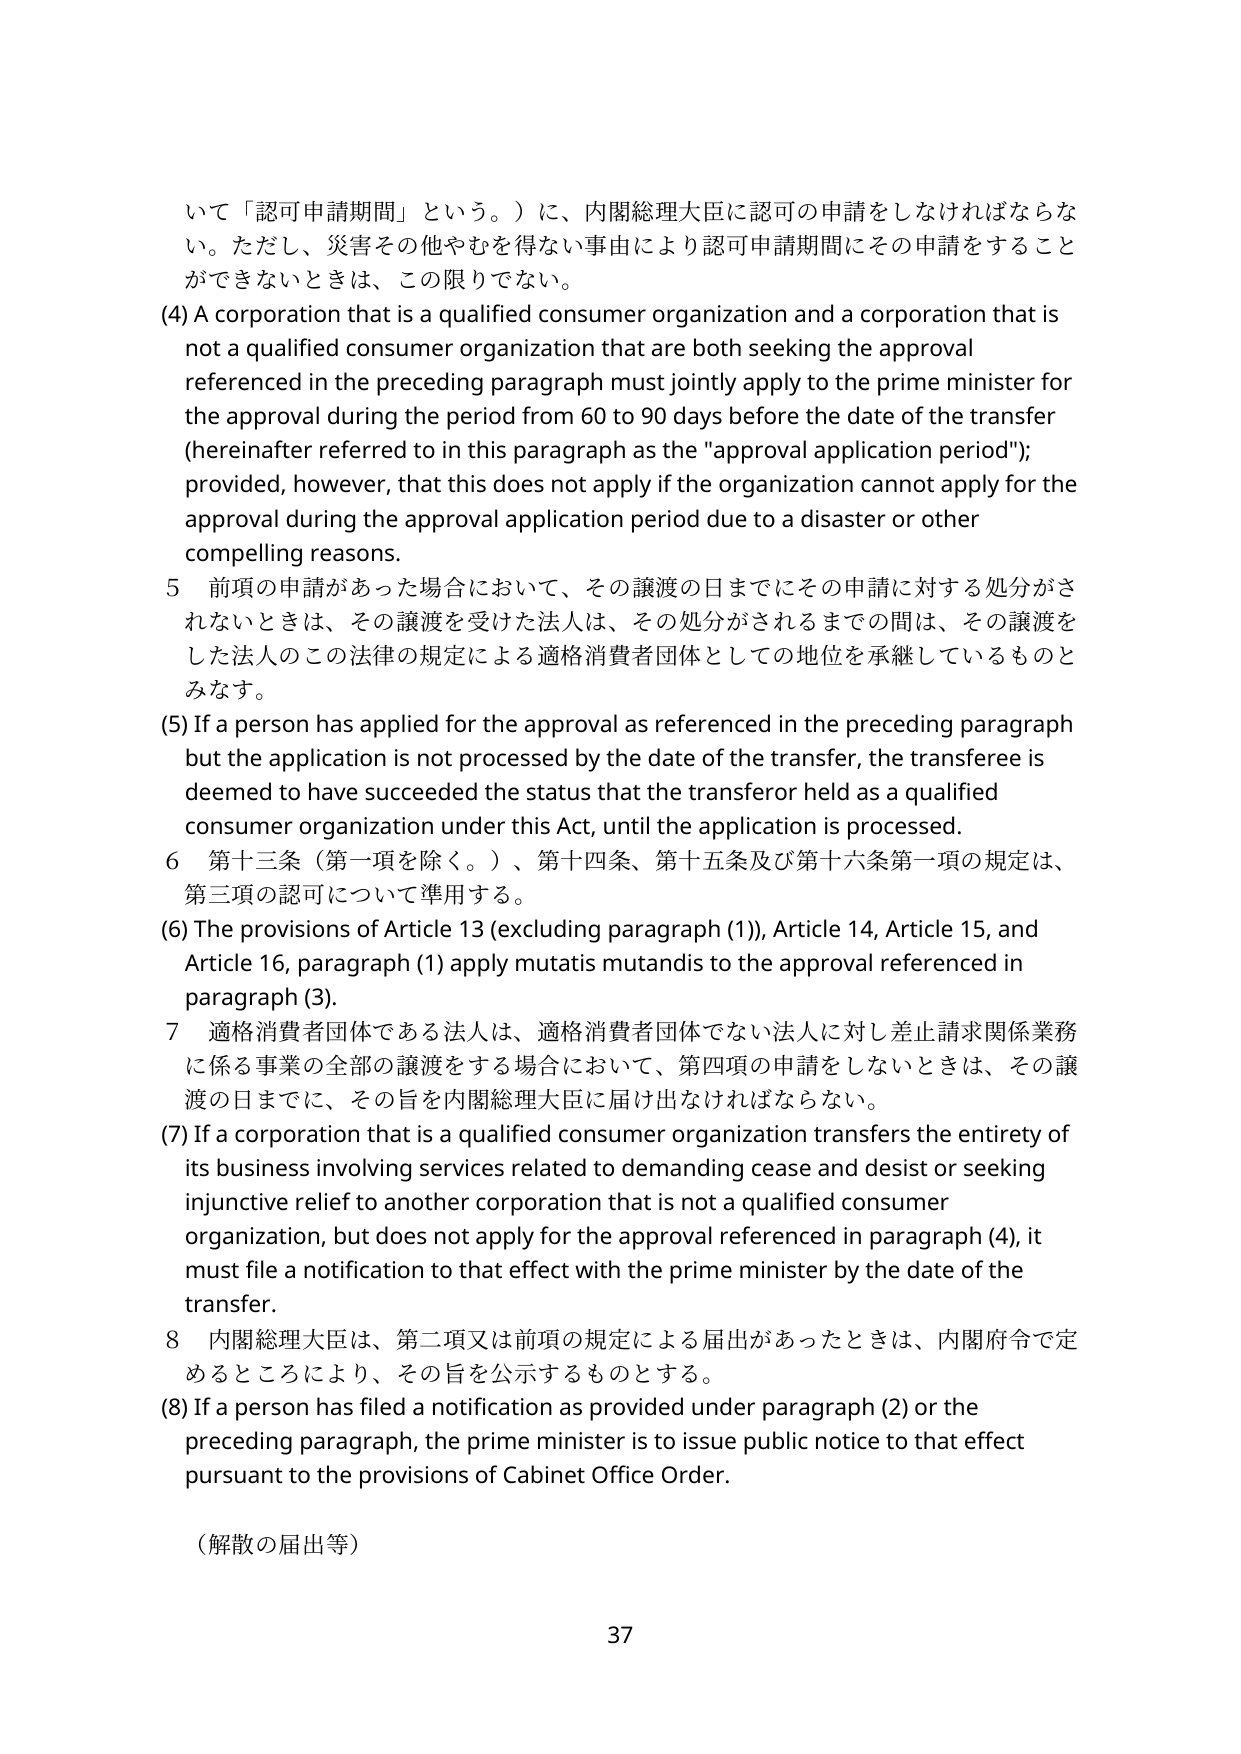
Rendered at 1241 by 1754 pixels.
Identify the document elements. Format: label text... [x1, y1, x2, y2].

text (6) The provisions of Article 13 (excluding paragraph (1)), Article 14, Article 15, and Article 16, paragraph (1) apply mutatis mutandis to the approval referenced in paragraph (3). [161, 911, 1079, 1014]
text ５ 前項の申請があった場合において、その譲渡の日までにその申請に対する処分がされないときは、その譲渡を受けた法人は、その処分がされるまでの間は、その譲渡をした法人のこの法律の規定による適格消費者団体としての地位を承継しているものとみなす。 [161, 569, 1079, 706]
text (8) If a person has filed a notification as provided under paragraph (2) or the preceding paragraph, the prime minister is to issue public notice to that effect pursuant to the provisions of Cabinet Office Order. [161, 1389, 1079, 1492]
text (4) A corporation that is a qualified consumer organization and a corporation that is not a qualified consumer organization that are both seeking the approval referenced in the preceding paragraph must jointly apply to the prime minister for the approval during the period from 60 to 90 days before the date of the transfer (hereinafter referred to in this paragraph as the "approval application period"); provided, however, that this does not apply if the organization cannot apply for the approval during the approval application period due to a disaster or other compelling reasons. [161, 296, 1079, 569]
text ７ 適格消費者団体である法人は、適格消費者団体でない法人に対し差止請求関係業務に係る事業の全部の譲渡をする場合において、第四項の申請をしないときは、その譲渡の日までに、その旨を内閣総理大臣に届け出なければならない。 [161, 1014, 1079, 1116]
text ８ 内閣総理大臣は、第二項又は前項の規定による届出があったときは、内閣府令で定めるところにより、その旨を公示するものとする。 [161, 1321, 1079, 1389]
text （解散の届出等） [184, 1526, 1079, 1560]
text (7) If a corporation that is a qualified consumer organization transfers the entirety of its business involving services related to demanding cease and desist or seeking injunctive relief to another corporation that is not a qualified consumer organization, but does not apply for the approval referenced in paragraph (4), it must file a notification to that effect with the prime minister by the date of the transfer. [161, 1116, 1079, 1321]
text ６ 第十三条（第一項を除く。）、第十四条、第十五条及び第十六条第一項の規定は、第三項の認可について準用する。 [161, 843, 1079, 911]
text (5) If a person has applied for the approval as referenced in the preceding paragraph but the application is not processed by the date of the transfer, the transferee is deemed to have succeeded the status that the transferor held as a qualified consumer organization under this Act, until the application is processed. [161, 706, 1079, 843]
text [161, 194, 1079, 296]
